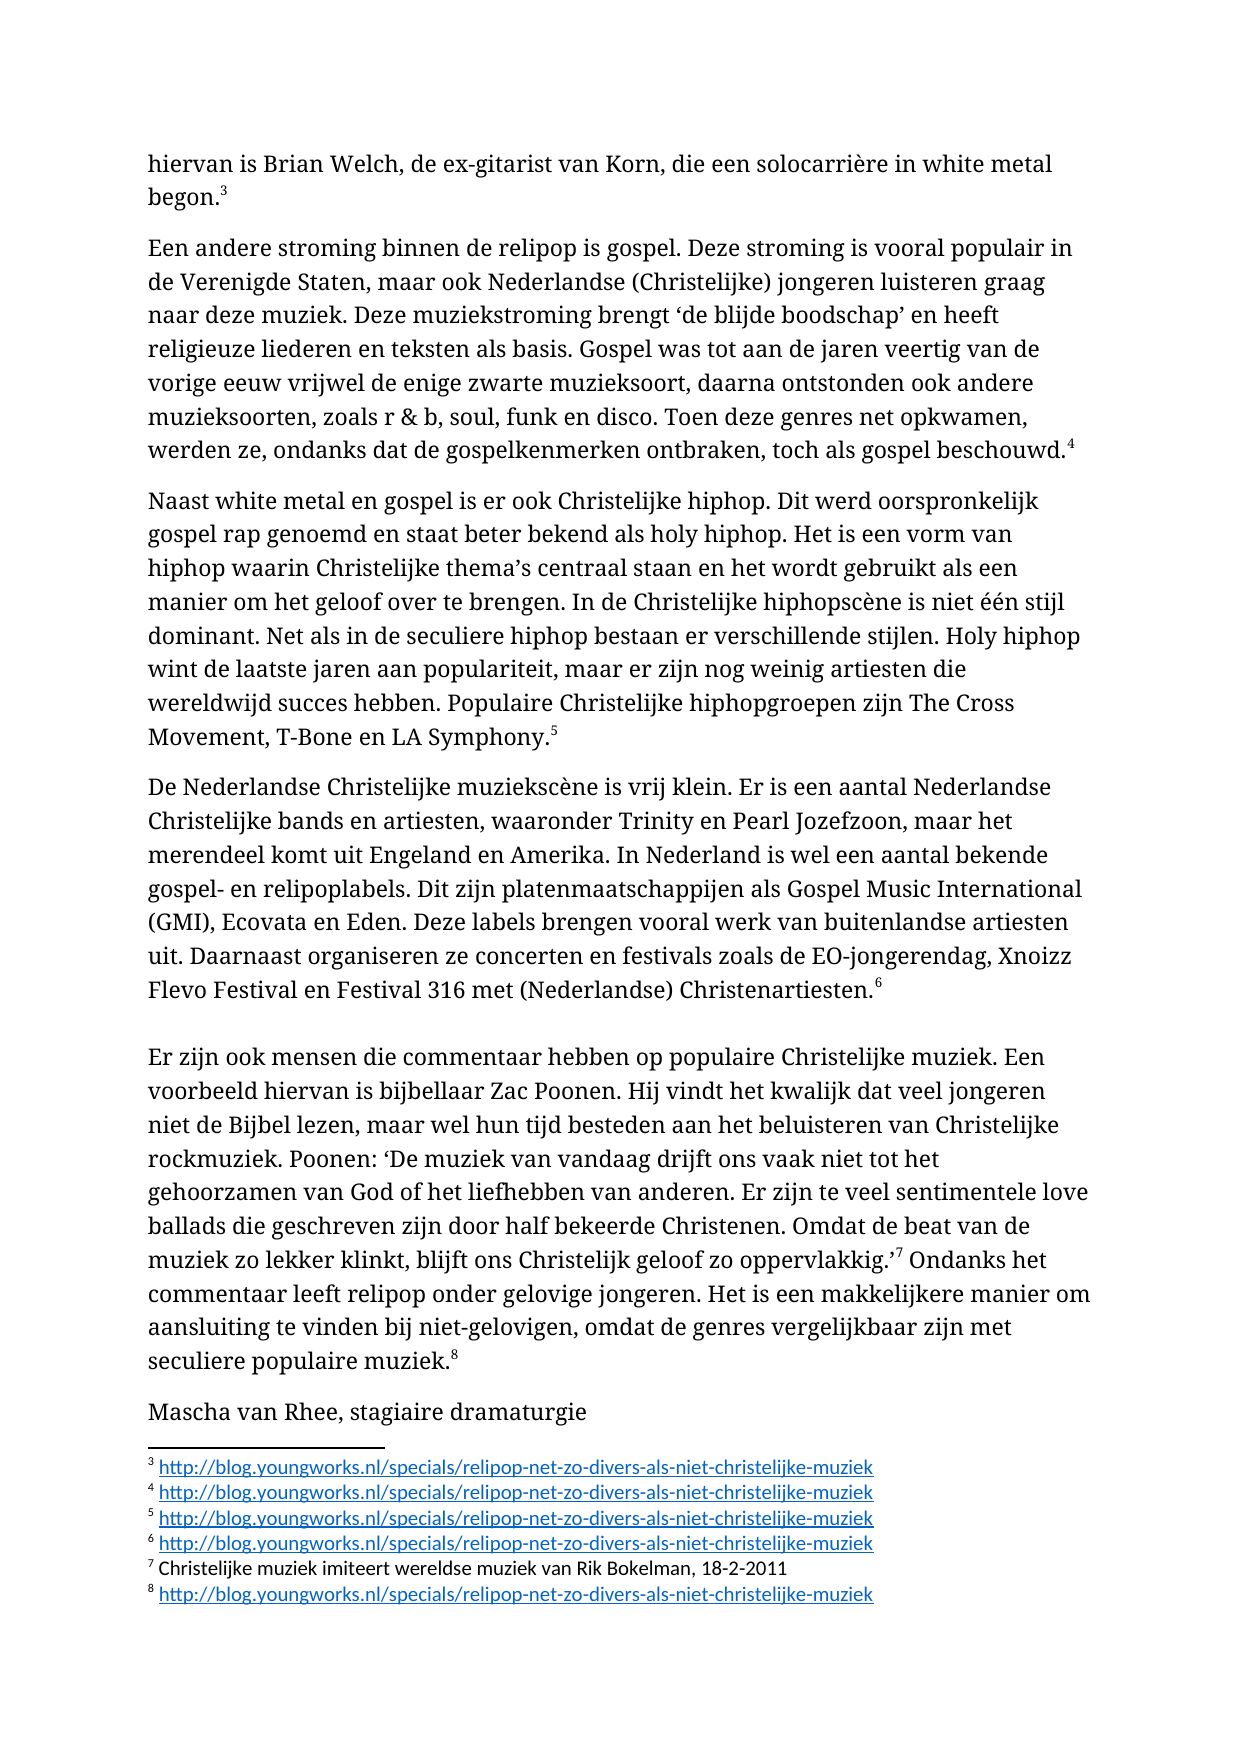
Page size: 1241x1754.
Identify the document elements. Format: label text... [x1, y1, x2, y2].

text De Nederlandse Christelijke muziekscène is vrij klein. Er is een aantal Nederlandse Christelijke bands en artiesten, waaronder Trinity en Pearl Jozefzoon, maar het merendeel komt uit Engeland en Amerika. In Nederland is wel een aantal bekende gospel- en relipoplabels. Dit zijn platenmaatschappijen als Gospel Music International (GMI), Ecovata en Eden. Deze labels brengen vooral werk van buitenlandse artiesten uit. Daarnaast organiseren ze concerten en festivals zoals de EO-jongerendag, Xnoizz Flevo Festival en Festival 316 met (Nederlandse) Christenartiesten. Er zijn ook mensen die commentaar hebben op populaire Christelijke muziek. Een voorbeeld hiervan is bijbellaar Zac Poonen. Hij vindt het kwalijk dat veel jongeren niet de Bijbel lezen, maar wel hun tijd besteden aan het beluisteren van Christelijke rockmuziek. Poonen: ‘De muziek van vandaag drijft ons vaak niet tot het gehoorzamen van God of het liefhebben van anderen. Er zijn te veel sentimentele love ballads die geschreven zijn door half bekeerde Christenen. Omdat de beat van de muziek zo lekker klinkt, blijft ons Christelijk geloof zo oppervlakkig.’ Ondanks het commentaar leeft relipop onder gelovige jongeren. Het is een makkelijkere manier om aansluiting te vinden bij niet-gelovigen, omdat de genres vergelijkbaar zijn met seculiere populaire muziek. [148, 771, 1093, 1376]
text Een andere stroming binnen de relipop is gospel. Deze stroming is vooral populair in de Verenigde Staten, maar ook Nederlandse (Christelijke) jongeren luisteren graag naar deze muziek. Deze muziekstroming brengt ‘de blijde boodschap’ en heeft religieuze liederen en teksten als basis. Gospel was tot aan de jaren veertig van de vorige eeuw vrijwel de enige zwarte muzieksoort, daarna ontstonden ook andere muzieksoorten, zoals r & b, soul, funk en disco. Toen deze genres net opkwamen, werden ze, ondanks dat de gospelkenmerken ontbraken, toch als gospel beschouwd. [148, 232, 1093, 466]
text Naast white metal en gospel is er ook Christelijke hiphop. Dit werd oorspronkelijk gospel rap genoemd en staat beter bekend als holy hiphop. Het is een vorm van hiphop waarin Christelijke thema’s centraal staan en het wordt gebruikt als een manier om het geloof over te brengen. In de Christelijke hiphopscène is niet één stijl dominant. Net als in de seculiere hiphop bestaan er verschillende stijlen. Holy hiphop wint de laatste jaren aan populariteit, maar er zijn nog weinig artiesten die wereldwijd succes hebben. Populaire Christelijke hiphopgroepen zijn The Cross Movement, T-Bone en LA Symphony. [148, 485, 1093, 752]
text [148, 148, 1093, 213]
text Mascha van Rhee, stagiaire dramaturgie [148, 1396, 1093, 1427]
